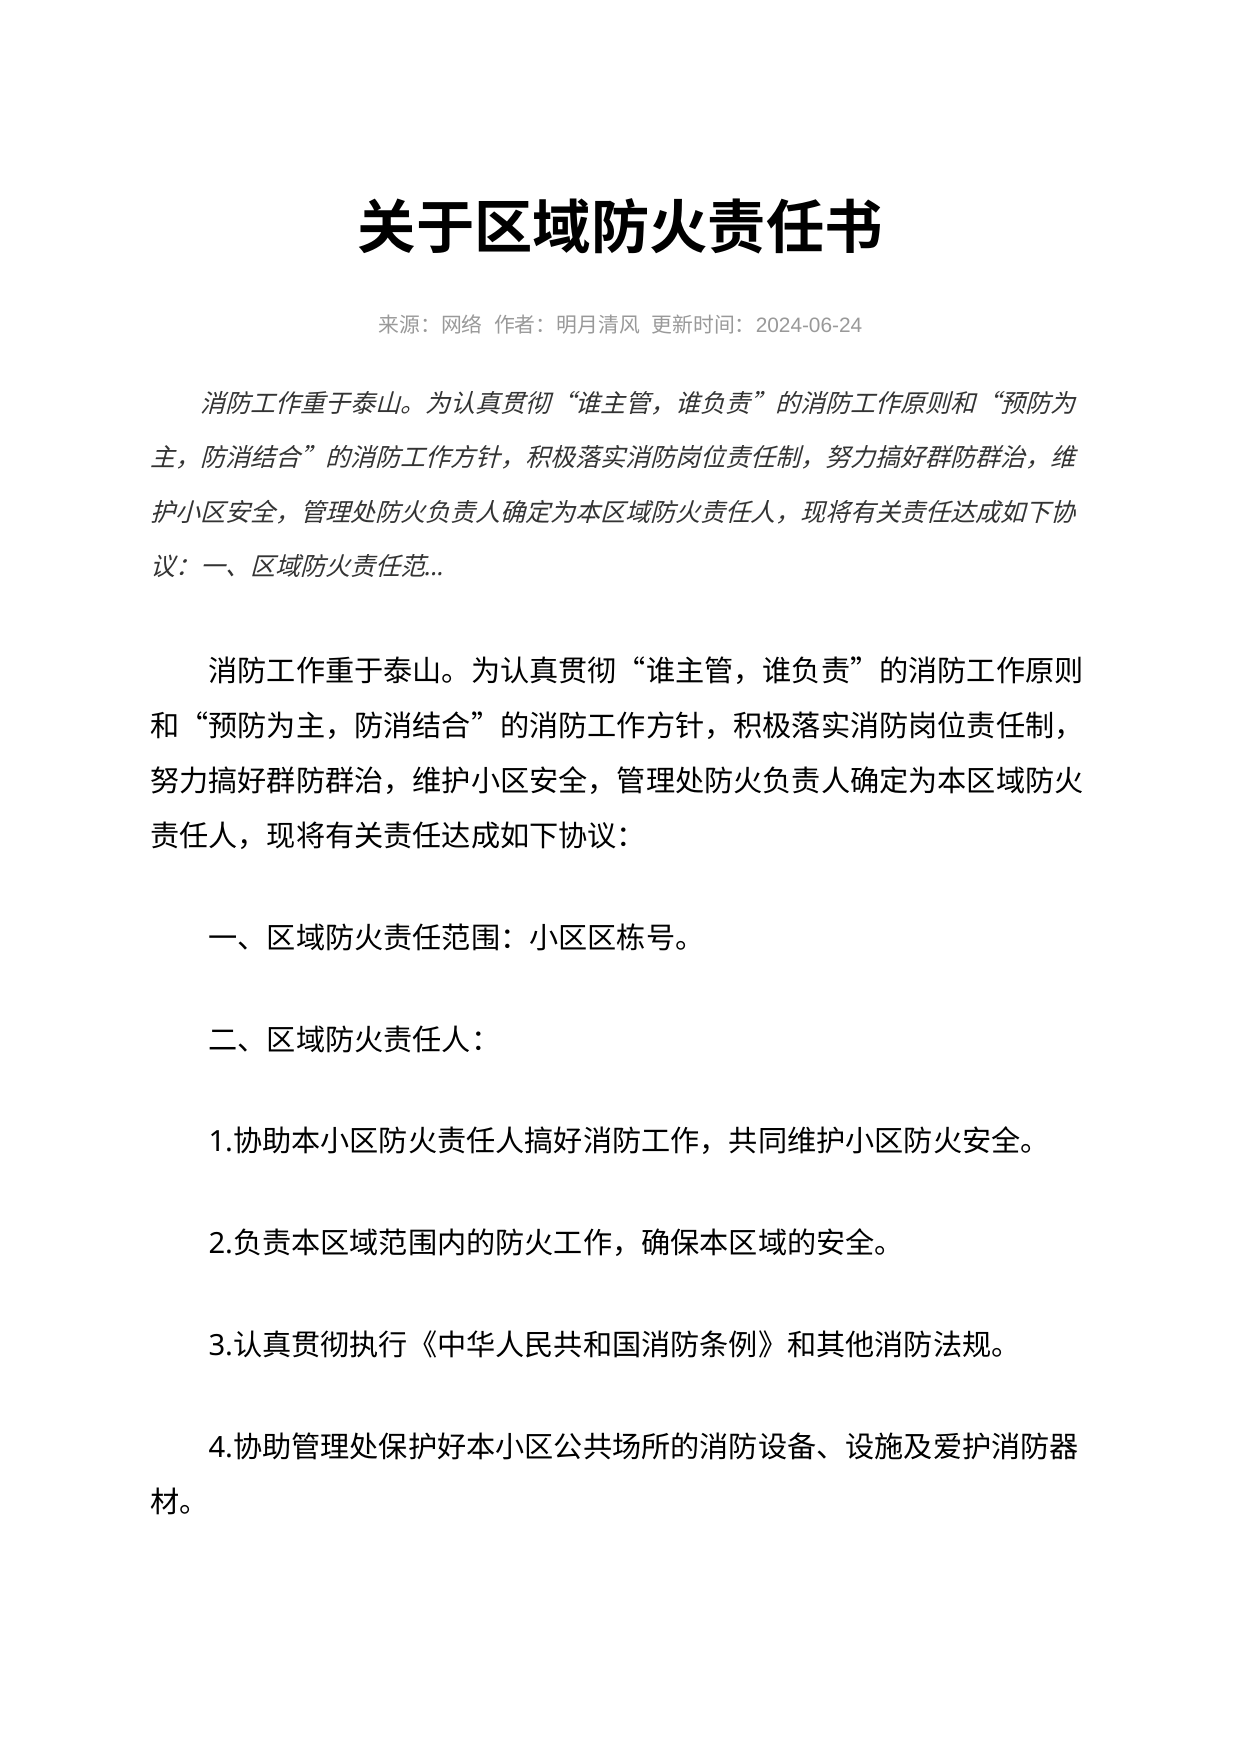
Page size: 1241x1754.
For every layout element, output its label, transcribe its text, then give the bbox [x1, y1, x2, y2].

text 消防工作重于泰山。为认真贯彻“谁主管，谁负责”的消防工作原则和“预防为主，防消结合”的消防工作方针，积极落实消防岗位责任制，努力搞好群防群治，维护小区安全，管理处防火负责人确定为本区域防火责任人，现将有关责任达成如下协议：一、区域防火责任范... [150, 383, 1090, 583]
text 3.认真贯彻执行《中华人民共和国消防条例》和其他消防法规。 [150, 1322, 1090, 1364]
subtitle 关于区域防火责任书 [150, 181, 1090, 266]
text 4.协助管理处保护好本小区公共场所的消防设备、设施及爱护消防器材。 [150, 1424, 1090, 1521]
text 二、区域防火责任人： [150, 1016, 1090, 1058]
text 一、区域防火责任范围：小区区栋号。 [150, 914, 1090, 957]
text 2.负责本区域范围内的防火工作，确保本区域的安全。 [150, 1220, 1090, 1262]
text 来源：网络 作者：明月清风 更新时间：2024-06-24 [150, 313, 1090, 337]
text 消防工作重于泰山。为认真贯彻“谁主管，谁负责”的消防工作原则和“预防为主，防消结合”的消防工作方针，积极落实消防岗位责任制，努力搞好群防群治，维护小区安全，管理处防火负责人确定为本区域防火责任人，现将有关责任达成如下协议： [150, 648, 1090, 855]
text 1.协助本小区防火责任人搞好消防工作，共同维护小区防火安全。 [150, 1118, 1090, 1160]
